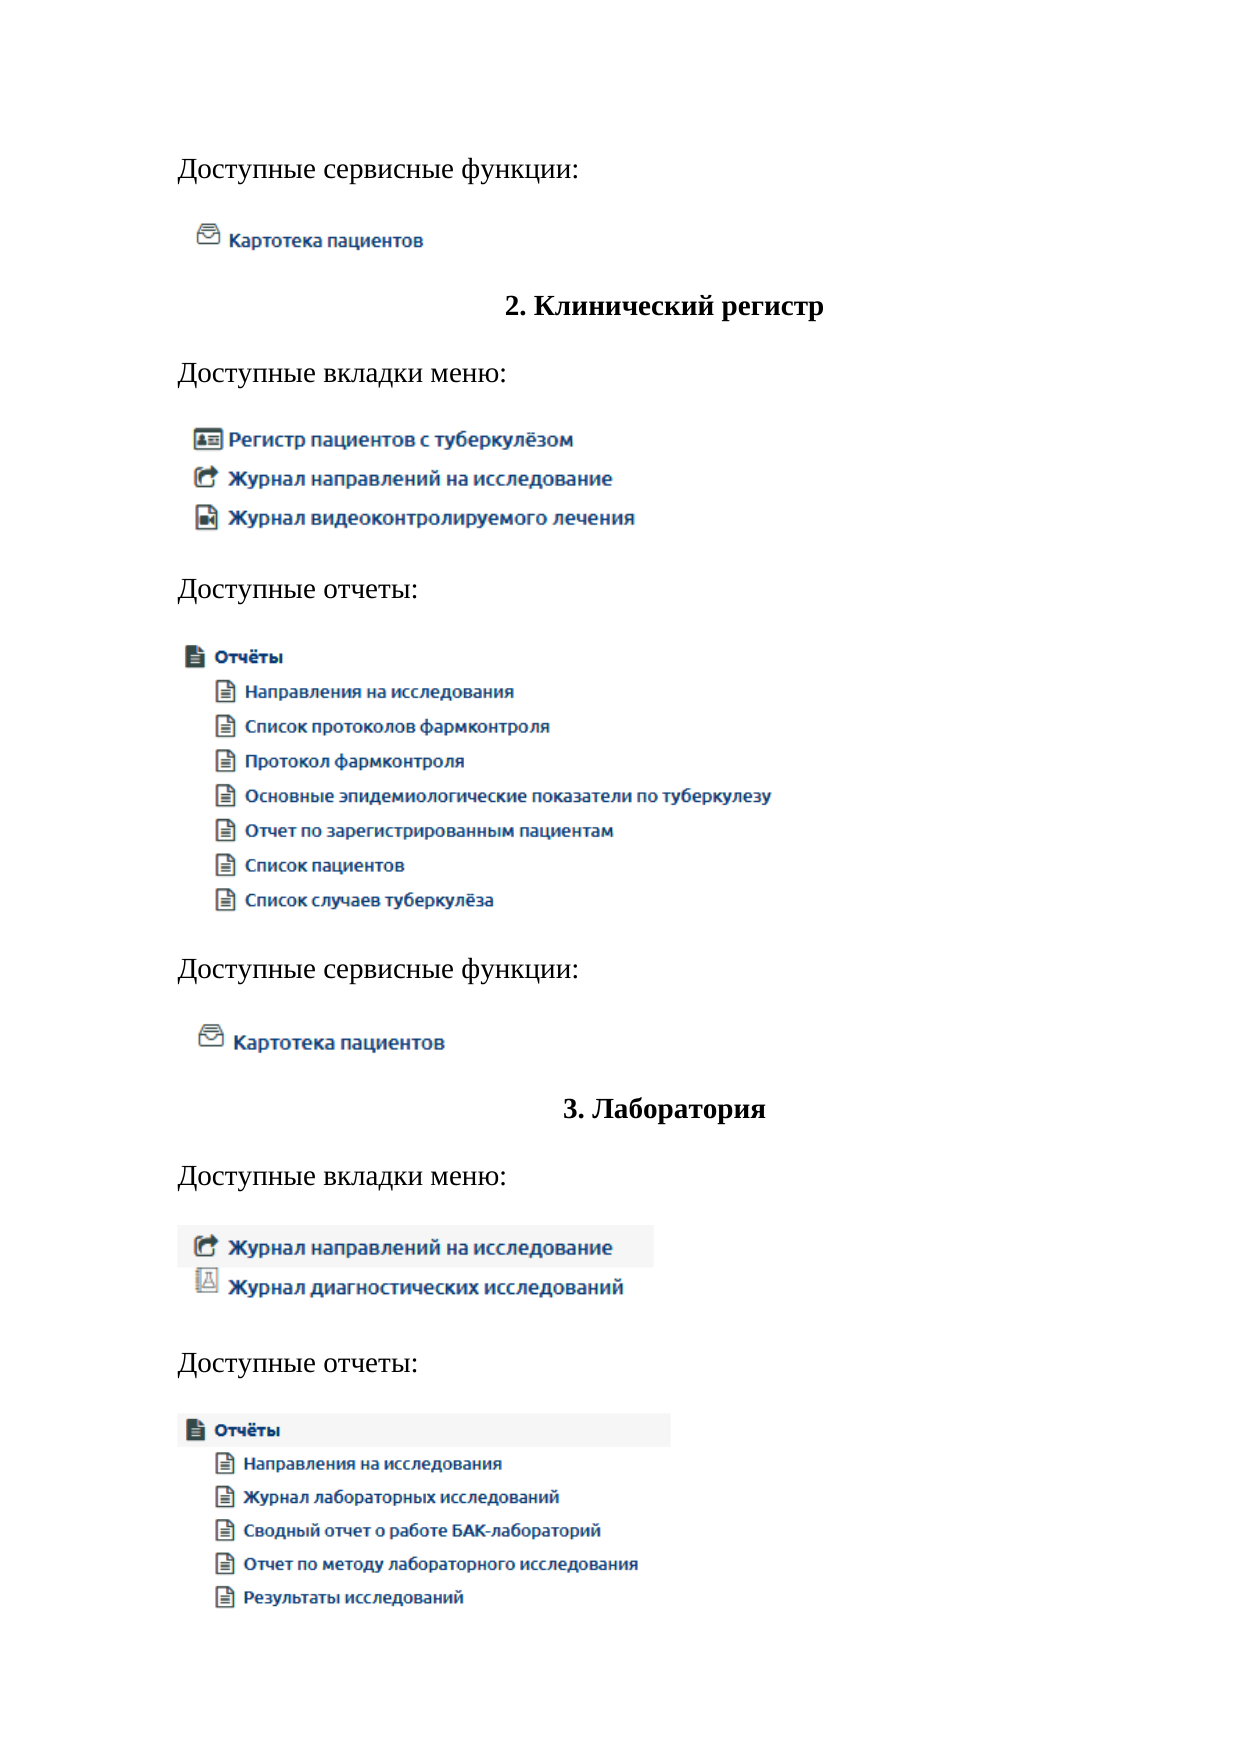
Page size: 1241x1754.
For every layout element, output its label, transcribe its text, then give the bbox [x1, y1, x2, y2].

text Доступные отчеты: [177, 571, 1152, 604]
picture [177, 1018, 476, 1058]
text Доступные сервисные функции: [177, 152, 1152, 185]
picture [177, 218, 452, 255]
picture [177, 1412, 671, 1621]
text Доступные вкладки меню: [177, 1158, 1152, 1192]
text Доступные вкладки меню: [177, 355, 1152, 389]
text 3. Лаборатория [177, 1091, 1152, 1125]
text Доступные отчеты: [177, 1345, 1152, 1378]
text Доступные сервисные функции: [177, 952, 1152, 985]
picture [177, 422, 671, 538]
picture [177, 637, 794, 918]
text 2. Клинический регистр [177, 288, 1152, 322]
picture [177, 1225, 654, 1312]
